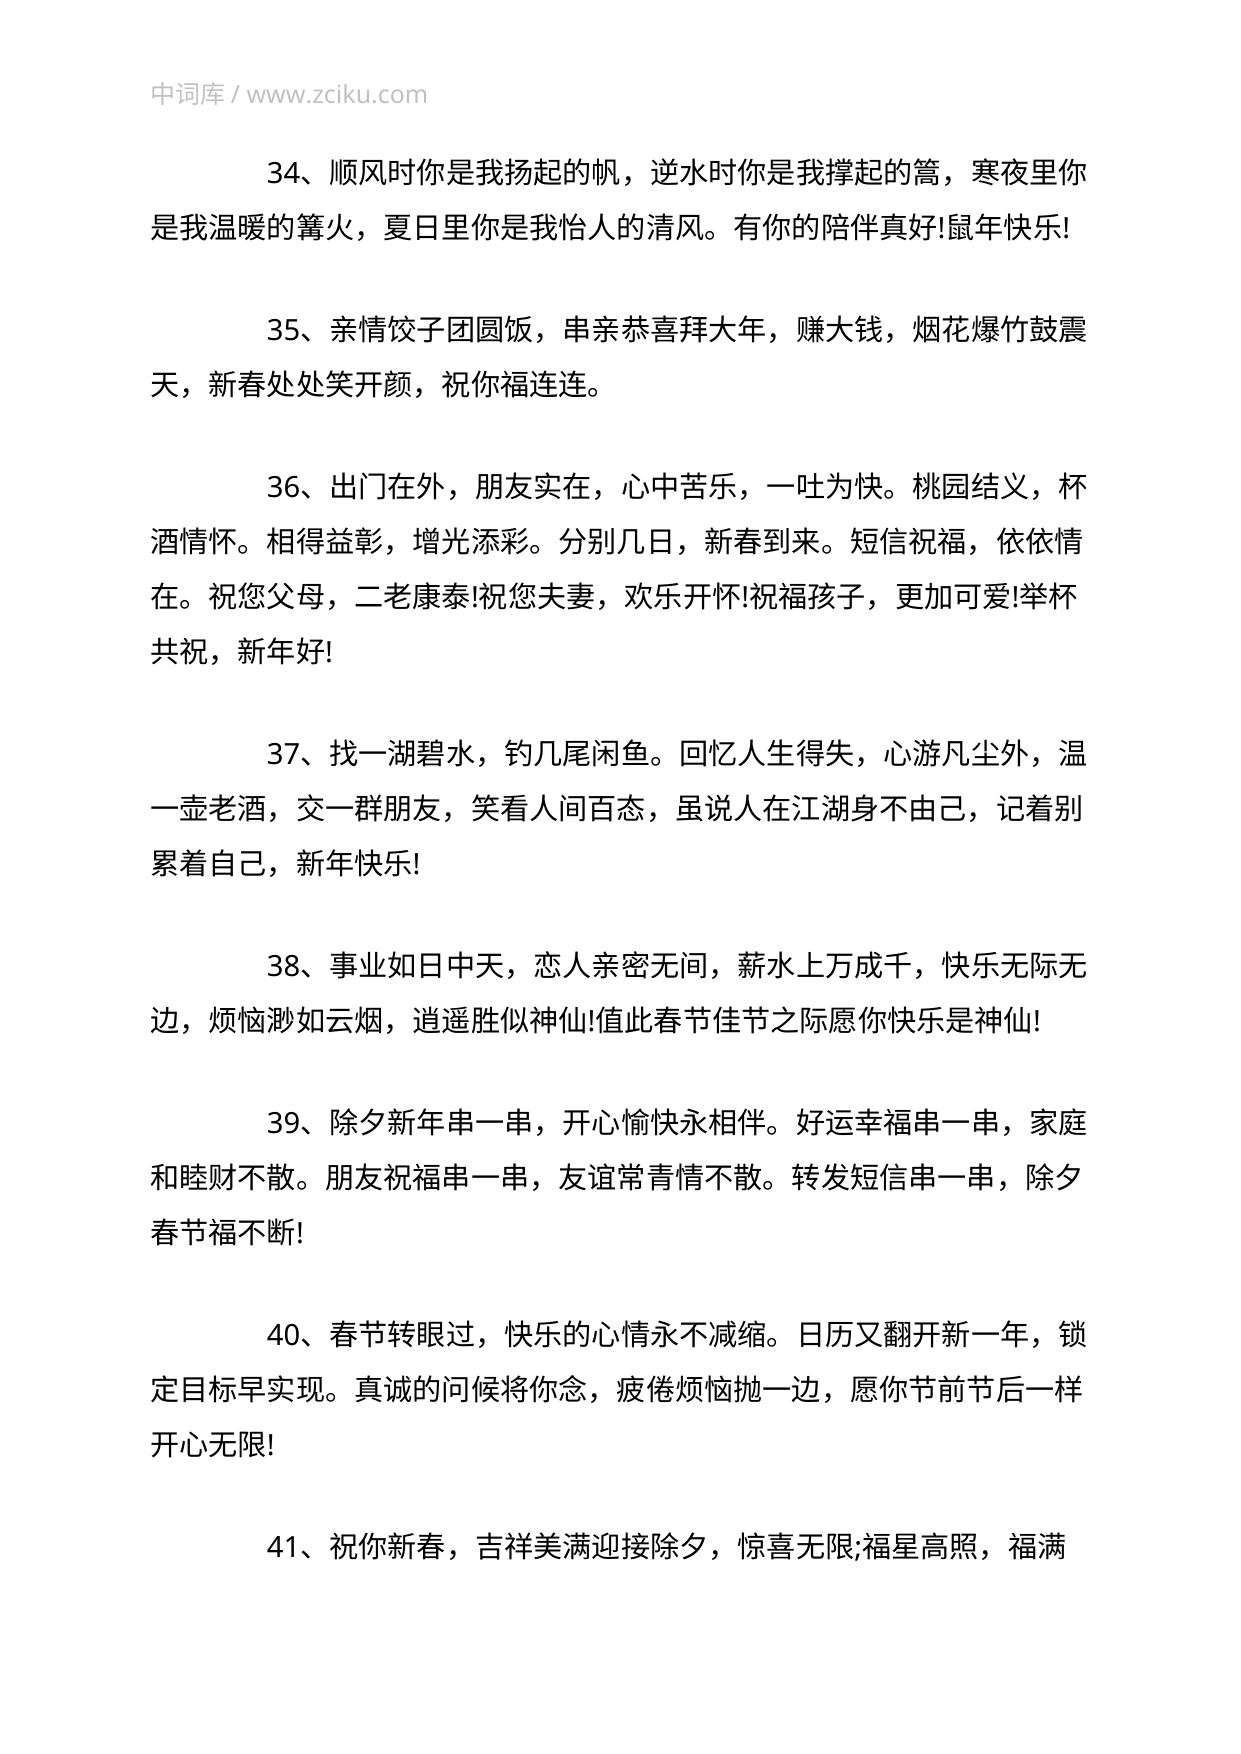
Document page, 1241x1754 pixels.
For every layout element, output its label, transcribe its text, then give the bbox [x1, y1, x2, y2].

text 34、顺风时你是我扬起的帆，逆水时你是我撑起的篙，寒夜里你是我温暖的篝火，夏日里你是我怡人的清风。有你的陪伴真好!鼠年快乐! [150, 150, 1090, 247]
text 36、出门在外，朋友实在，心中苦乐，一吐为快。桃园结义，杯酒情怀。相得益彰，增光添彩。分别几日，新春到来。短信祝福，依依情在。祝您父母，二老康泰!祝您夫妻，欢乐开怀!祝福孩子，更加可爱!举杯共祝，新年好! [150, 464, 1090, 671]
text 35、亲情饺子团圆饭，串亲恭喜拜大年，赚大钱，烟花爆竹鼓震天，新春处处笑开颜，祝你福连连。 [150, 307, 1090, 404]
text 37、找一湖碧水，钓几尾闲鱼。回忆人生得失，心游凡尘外，温一壶老酒，交一群朋友，笑看人间百态，虽说人在江湖身不由己，记着别累着自己，新年快乐! [150, 731, 1090, 883]
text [150, 1523, 1090, 1566]
text 40、春节转眼过，快乐的心情永不减缩。日历又翻开新一年，锁定目标早实现。真诚的问候将你念，疲倦烦恼抛一边，愿你节前节后一样开心无限! [150, 1311, 1090, 1464]
text 38、事业如日中天，恋人亲密无间，薪水上万成千，快乐无际无边，烦恼渺如云烟，逍遥胜似神仙!值此春节佳节之际愿你快乐是神仙! [150, 942, 1090, 1040]
text 39、除夕新年串一串，开心愉快永相伴。好运幸福串一串，家庭和睦财不散。朋友祝福串一串，友谊常青情不散。转发短信串一串，除夕春节福不断! [150, 1099, 1090, 1252]
